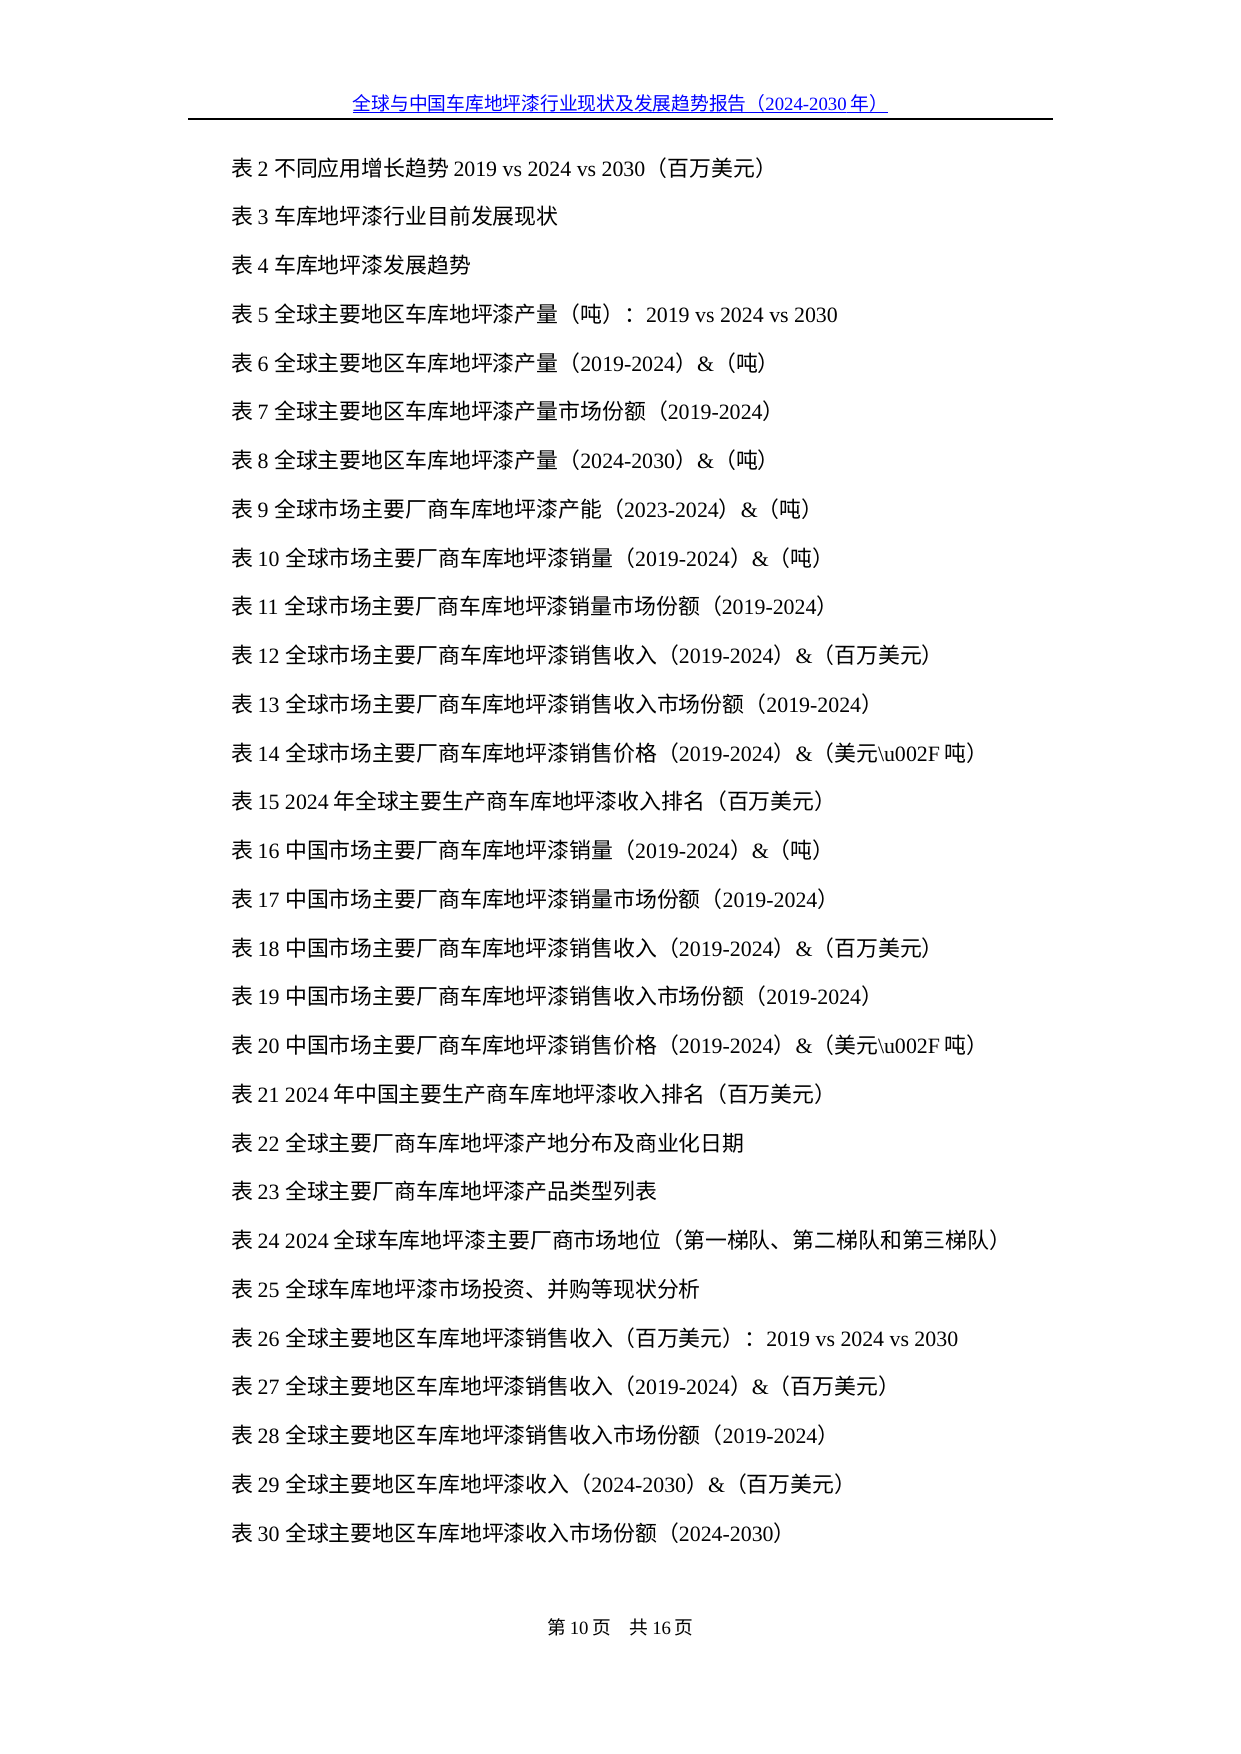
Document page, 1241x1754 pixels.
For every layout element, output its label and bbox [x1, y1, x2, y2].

text [187, 150, 1053, 1548]
